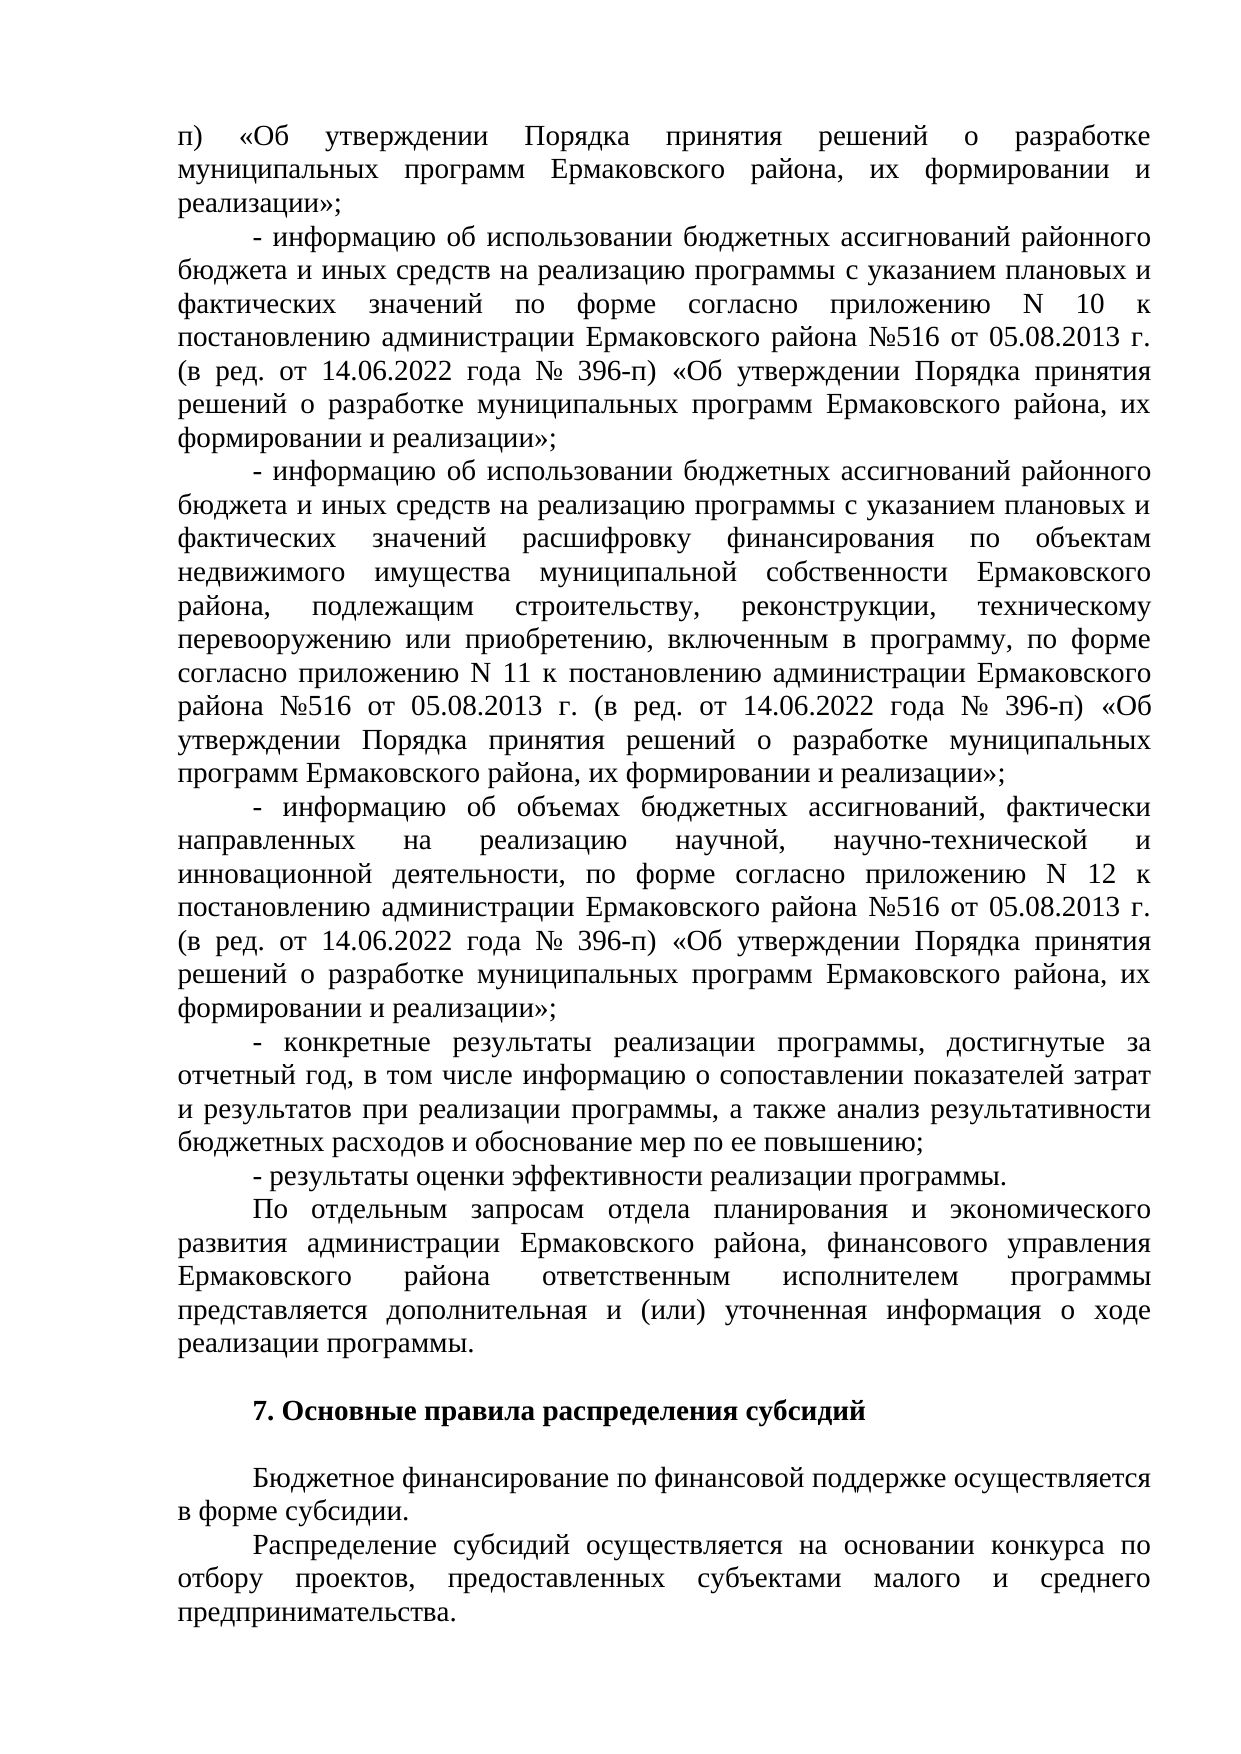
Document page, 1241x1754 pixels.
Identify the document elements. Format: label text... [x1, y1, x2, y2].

text По отдельным запросам отдела планирования и экономического развития администрации Ермаковского района, финансового управления Ермаковского района ответственным исполнителем программы представляется дополнительная и (или) уточненная информация о ходе реализации программы. [177, 1191, 1152, 1359]
text Бюджетное финансирование по финансовой поддержке осуществляется в форме субсидии. [177, 1460, 1152, 1527]
text - информацию об объемах бюджетных ассигнований, фактически направленных на реализацию научной, научно-технической и инновационной деятельности, по форме согласно приложению N 12 к постановлению администрации Ермаковского района №516 от 05.08.2013 г. (в ред. от 14.06.2022 года № 396-п) «Об утверждении Порядка принятия решений о разработке муниципальных программ Ермаковского района, их формировании и реализации»; [177, 789, 1152, 1024]
text - результаты оценки эффективности реализации программы. [177, 1158, 1152, 1191]
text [177, 118, 1152, 219]
text - информацию об использовании бюджетных ассигнований районного бюджета и иных средств на реализацию программы с указанием плановых и фактических значений по форме согласно приложению N 10 к постановлению администрации Ермаковского района №516 от 05.08.2013 г. (в ред. от 14.06.2022 года № 396-п) «Об утверждении Порядка принятия решений о разработке муниципальных программ Ермаковского района, их формировании и реализации»; [177, 219, 1152, 453]
text - конкретные результаты реализации программы, достигнутые за отчетный год, в том числе информацию о сопоставлении показателей затрат и результатов при реализации программы, а также анализ результативности бюджетных расходов и обоснование мер по ее повышению; [177, 1024, 1152, 1158]
text 7. Основные правила распределения субсидий [177, 1393, 1152, 1426]
text - информацию об использовании бюджетных ассигнований районного бюджета и иных средств на реализацию программы с указанием плановых и фактических значений расшифровку финансирования по объектам недвижимого имущества муниципальной собственности Ермаковского района, подлежащим строительству, реконструкции, техническому перевооружению или приобретению, включенным в программу, по форме согласно приложению N 11 к постановлению администрации Ермаковского района №516 от 05.08.2013 г. (в ред. от 14.06.2022 года № 396-п) «Об утверждении Порядка принятия решений о разработке муниципальных программ Ермаковского района, их формировании и реализации»; [177, 453, 1152, 789]
text Распределение субсидий осуществляется на основании конкурса по отбору проектов, предоставленных субъектами малого и среднего предпринимательства. [177, 1527, 1152, 1627]
